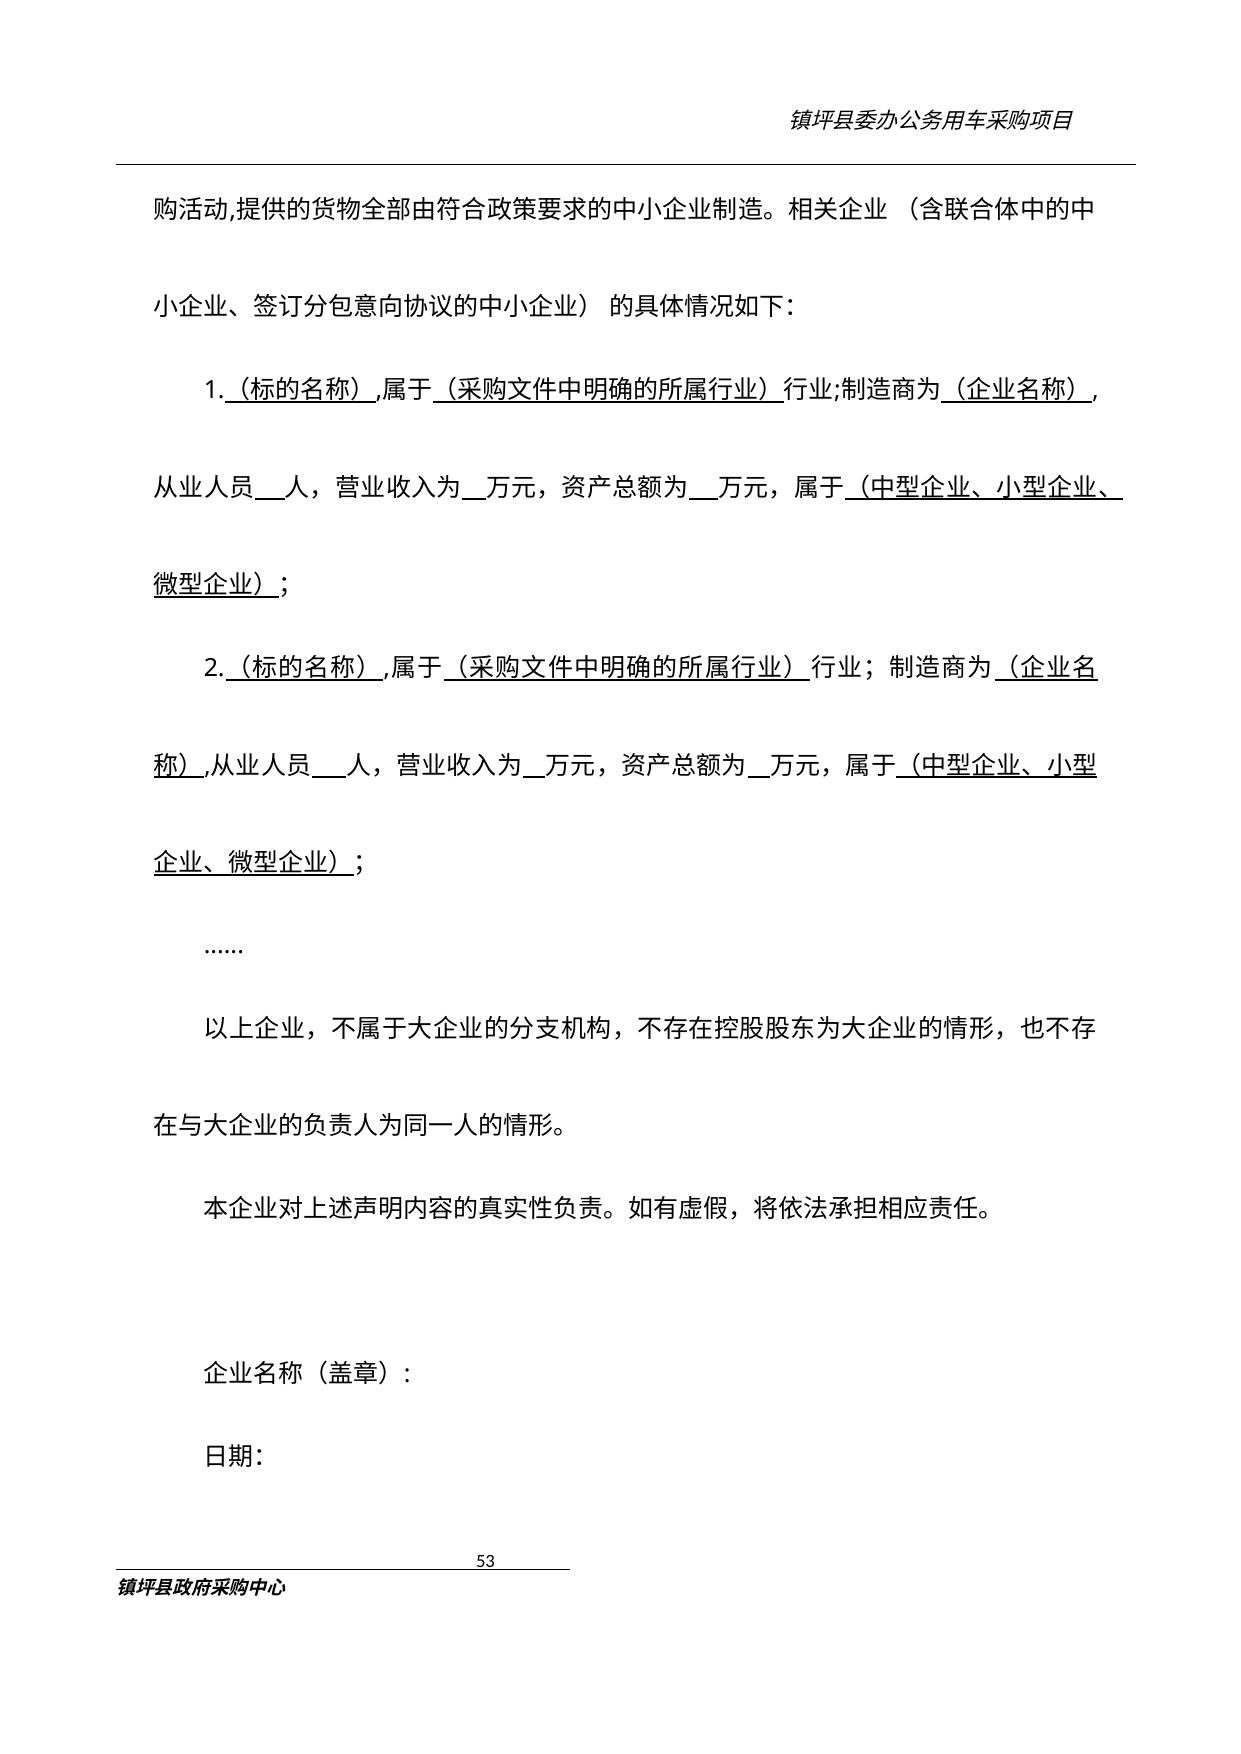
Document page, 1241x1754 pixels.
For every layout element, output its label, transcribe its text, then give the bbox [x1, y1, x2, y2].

text 1.（标的名称）,属于（采购文件中明确的所属行业）行业;制造商为（企业名称）,从业人员 人，营业收入为 万元，资产总额为 万元，属于（中型企业、小型企业、微型企业）； [153, 355, 1098, 615]
text 日期： [153, 1422, 1098, 1487]
text 2.（标的名称）,属于（采购文件中明确的所属行业）行业；制造商为（企业名称）,从业人员 人，营业收入为 万元，资产总额为 万元，属于（中型企业、小型企业、微型企业）； [153, 633, 1098, 893]
text ...... [153, 912, 1098, 977]
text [153, 175, 1098, 337]
text 以上企业，不属于大企业的分支机构，不存在控股股东为大企业的情形，也不存在与大企业的负责人为同一人的情形。 [153, 994, 1098, 1156]
text 企业名称（盖章）: [153, 1339, 1098, 1404]
text 本企业对上述声明内容的真实性负责。如有虚假，将依法承担相应责任。 [153, 1174, 1098, 1239]
